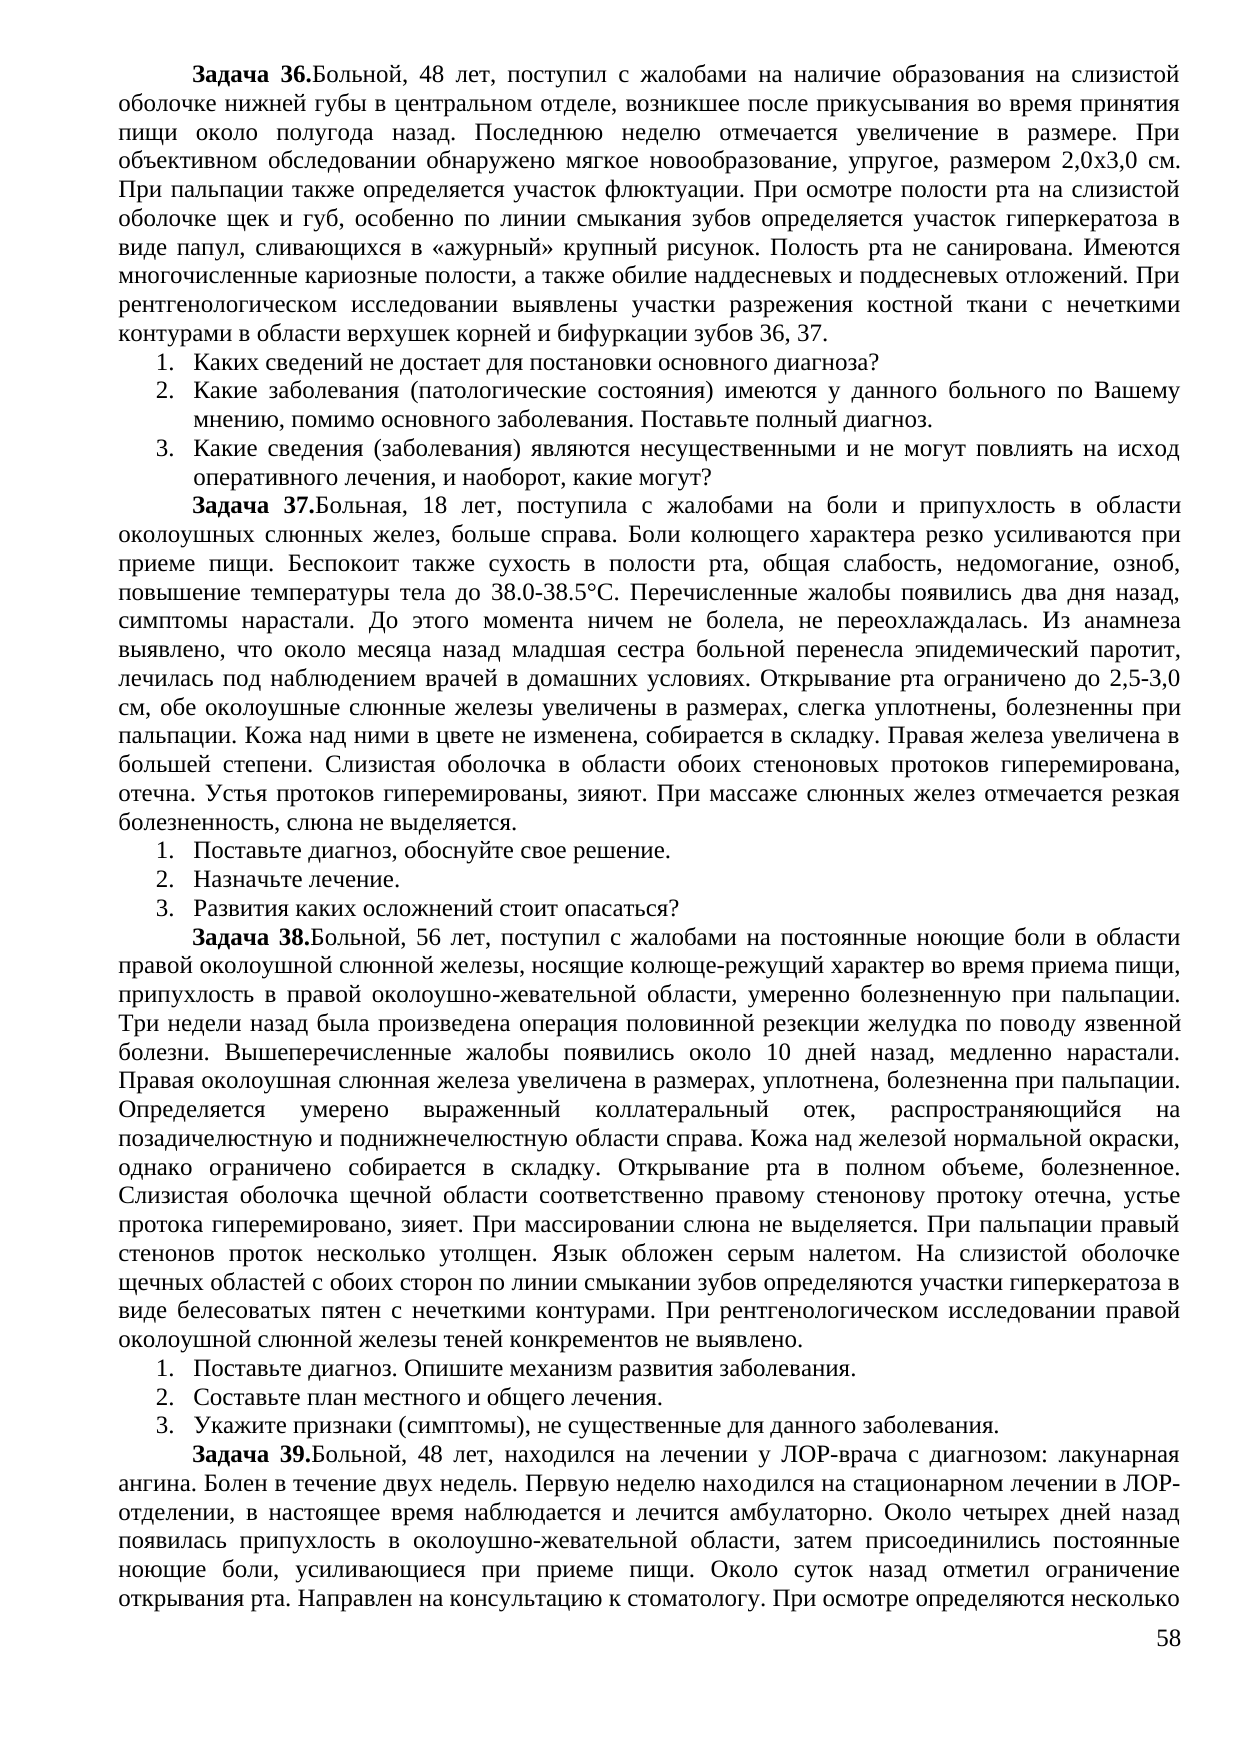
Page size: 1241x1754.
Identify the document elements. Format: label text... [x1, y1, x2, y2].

list Назначьте лечение. [156, 864, 1181, 893]
list Развития каких осложнений стоит опасаться? [156, 893, 1181, 922]
text Задача 37.Больная, 18 лет, поступила с жалобами на боли и припухлость в области околоушных слюнных желез, больше справа. Боли колющего характера резко усиливаются при приеме пищи. Беспокоит также сухость в полости рта, общая слабость, недомогание, озноб, повышение температуры тела до 38.0-38.5°С. Перечисленные жалобы появились два дня назад, симптомы нарастали. До этого момента ничем не болела, не переохлаждалась. Из анамнеза выявлено, что около месяца назад младшая сестра больной перенесла эпидемический паротит, лечилась под наблюдением врачей в домашних условиях. Открывание рта ограничено до 2,5-3,0 см, обе околоушные слюнные железы увеличены в размерах, слегка уплотнены, болезненны при пальпации. Кожа над ними в цвете не изменена, собирается в складку. Правая железа увеличена в большей степени. Слизистая оболочка в области обоих стеноновых протоков гиперемирована, отечна. Устья протоков гиперемированы, зияют. При массаже слюнных желез отмечается резкая болезненность, слюна не выделяется. [118, 490, 1181, 835]
text Задача 36.Больной, 48 лет, поступил с жалобами на наличие образования на слизистой оболочке нижней губы в центральном отделе, возникшее после прикусывания во время принятия пищи около полугода назад. Последнюю неделю отмечается увеличение в размере. При объективном обследовании обнаружено мягкое новообразование, упругое, размером 2,0x3,0 см. При пальпации также определяется участок флюктуации. При осмотре полости рта на слизистой оболочке щек и губ, особенно по линии смыкания зубов определяется участок гиперкератоза в виде папул, сливающихся в «ажурный» крупный рисунок. Полость рта не санирована. Имеются многочисленные кариозные полости, а также обилие наддесневых и поддесневых отложений. При рентгенологическом исследовании выявлены участки разрежения костной ткани с нечеткими контурами в области верхушек корней и бифуркации зубов 36, 37. [118, 59, 1181, 347]
list Составьте план местного и общего лечения. [156, 1382, 1181, 1410]
list Поставьте диагноз, обоснуйте свое решение. [156, 835, 1181, 864]
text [118, 1439, 1181, 1612]
list Какие заболевания (патологические состояния) имеются у данного больного по Вашему мнению, помимо основного заболевания. Поставьте полный диагноз. [156, 375, 1181, 433]
list Каких сведений не достает для постановки основного диагноза? [156, 347, 1181, 375]
text Задача 38.Больной, 56 лет, поступил с жалобами на постоянные ноющие боли в области правой околоушной слюнной железы, носящие колюще-режущий характер во время приема пищи, припухлость в правой околоушно-жевательной области, умеренно болезненную при пальпации. Три недели назад была произведена операция половинной резекции желудка по поводу язвенной болезни. Вышеперечисленные жалобы появились около 10 дней назад, медленно нарастали. Правая околоушная слюнная железа увеличена в размерах, уплотнена, болезненна при пальпации. Определяется умерено выраженный коллатеральный отек, распространяющийся на позадичелюстную и поднижнечелюстную области справа. Кожа над железой нормальной окраски, однако ограничено собирается в складку. Открывание рта в полном объеме, болезненное. Слизистая оболочка щечной области соответственно правому стенонову протоку отечна, устье протока гиперемировано, зияет. При массировании слюна не выделяется. При пальпации правый стенонов проток несколько утолщен. Язык обложен серым налетом. На слизистой оболочке щечных областей с обоих сторон по линии смыкании зубов определяются участки гиперкератоза в виде белесоватых пятен с нечеткими контурами. При рентгенологическом исследовании правой околоушной слюнной железы теней конкрементов не выявлено. [118, 922, 1181, 1353]
list Укажите признаки (симптомы), не существенные для данного заболевания. [156, 1410, 1181, 1439]
list Поставьте диагноз. Опишите механизм развития заболевания. [156, 1353, 1181, 1382]
list Какие сведения (заболевания) являются несущественными и не могут повлиять на исход оперативного лечения, и наоборот, какие могут? [156, 433, 1181, 490]
